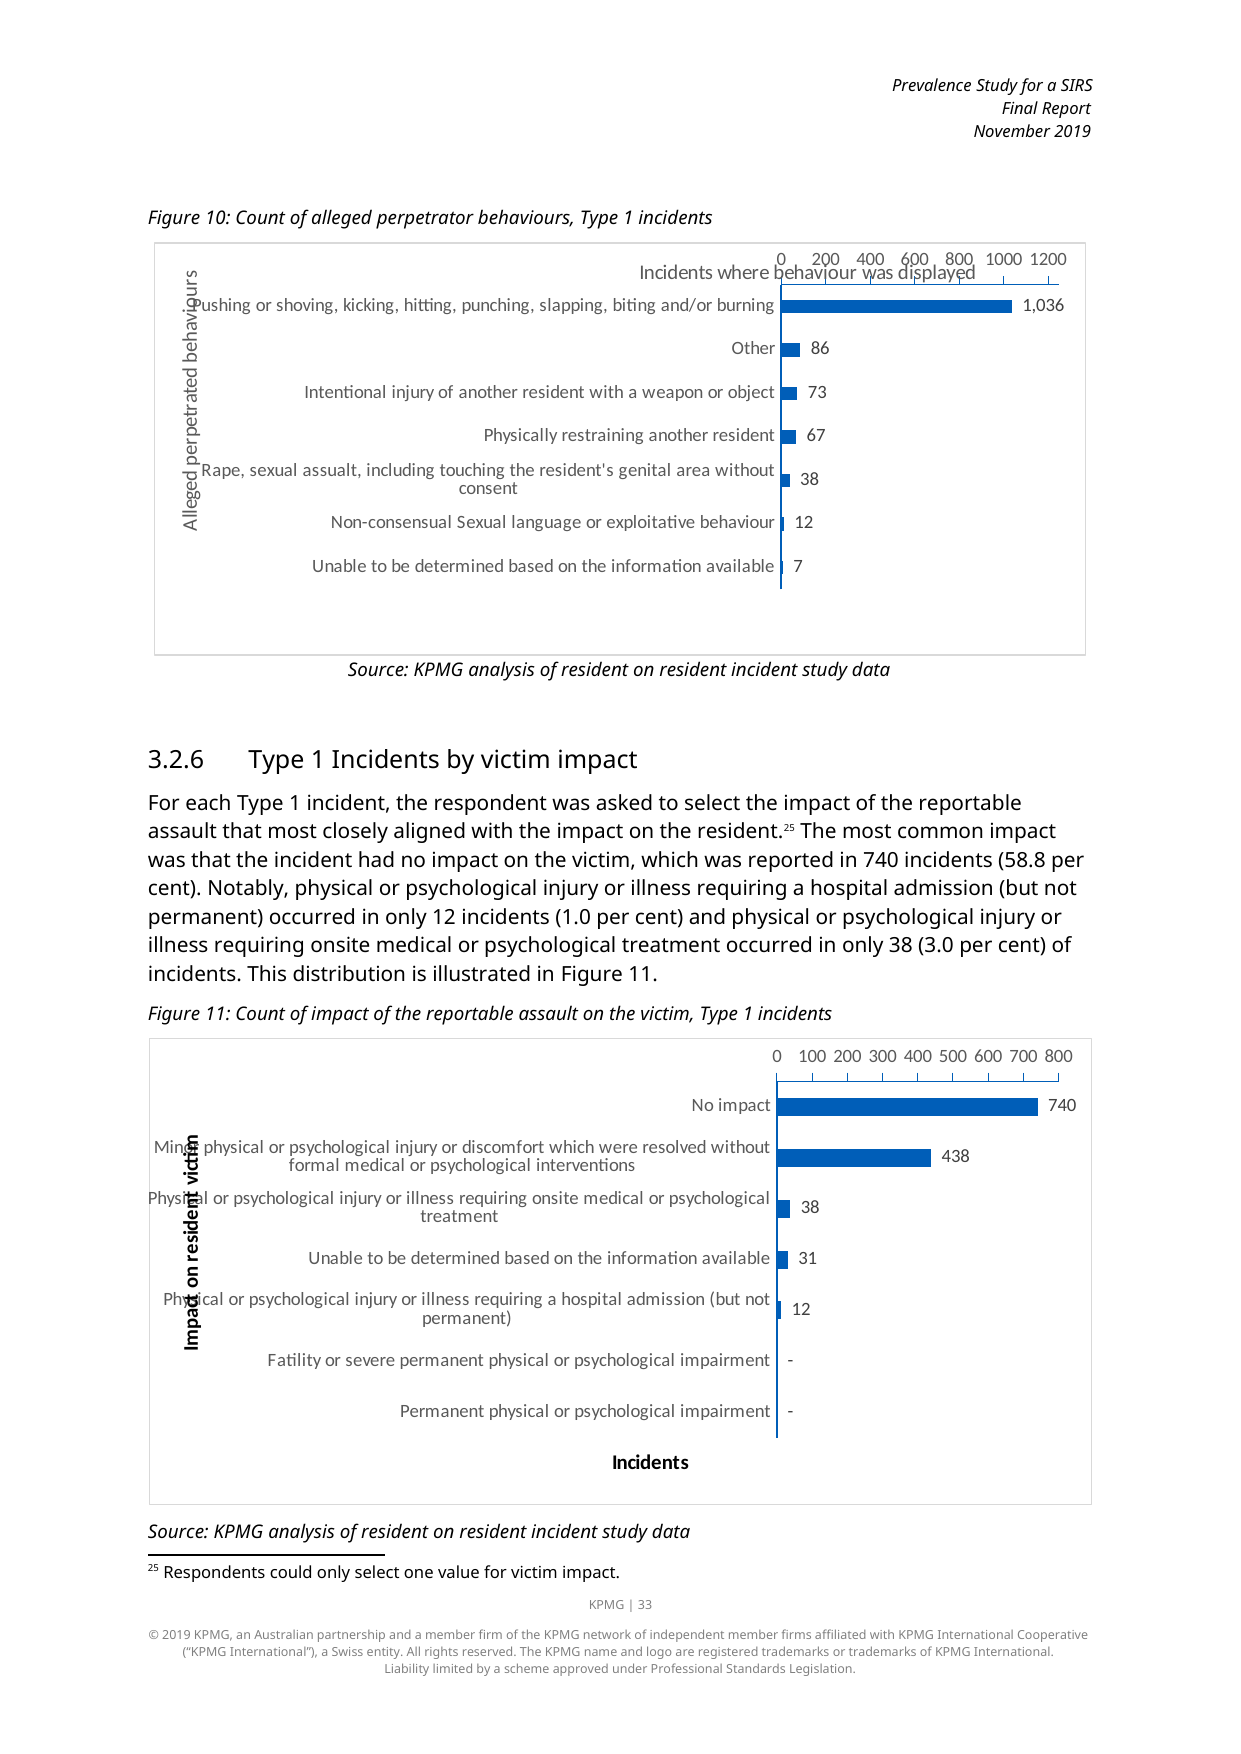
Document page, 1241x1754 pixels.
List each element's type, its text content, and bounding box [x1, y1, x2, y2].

text Figure 11: Count of impact of the reportable assault on the victim, Type 1 incidents [148, 1000, 1092, 1025]
list Type 1 Incidents by victim impact [148, 742, 1092, 776]
text Source: KPMG analysis of resident on resident incident study data [148, 1518, 1092, 1544]
text Source: KPMG analysis of resident on resident incident study data [148, 242, 1092, 681]
text Figure 10: Count of alleged perpetrator behaviours, Type 1 incidents [148, 204, 1092, 230]
text For each Type 1 incident, the respondent was asked to select the impact of the reportable assault that most closely aligned with the impact on the resident. The most common impact was that the incident had no impact on the victim, which was reported in 740 incidents (58.8 per cent). Notably, physical or psychological injury or illness requiring a hospital admission (but not permanent) occurred in only 12 incidents (1.0 per cent) and physical or psychological injury or illness requiring onsite medical or psychological treatment occurred in only 38 (3.0 per cent) of incidents. This distribution is illustrated in Figure 11. [148, 788, 1092, 987]
